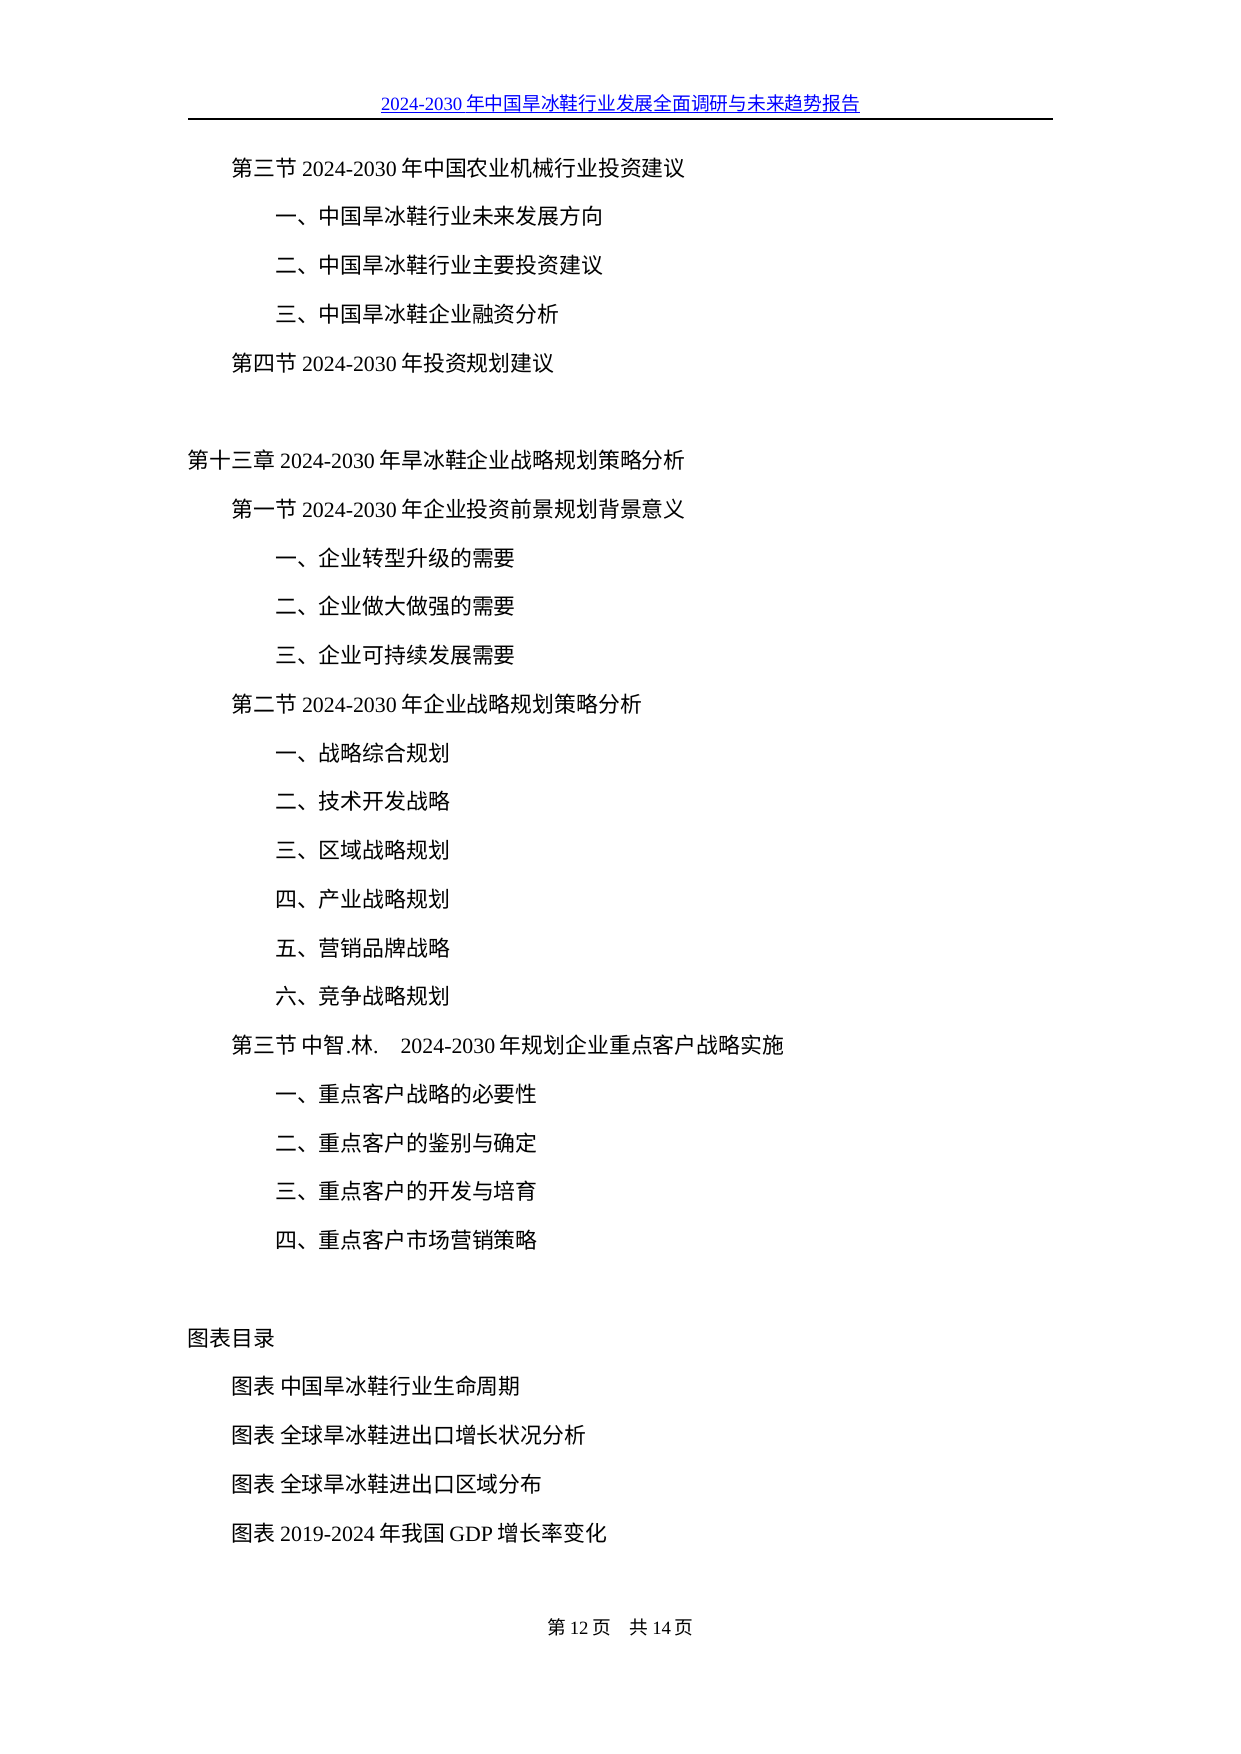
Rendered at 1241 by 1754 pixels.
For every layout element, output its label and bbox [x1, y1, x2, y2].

text [187, 150, 1053, 1548]
